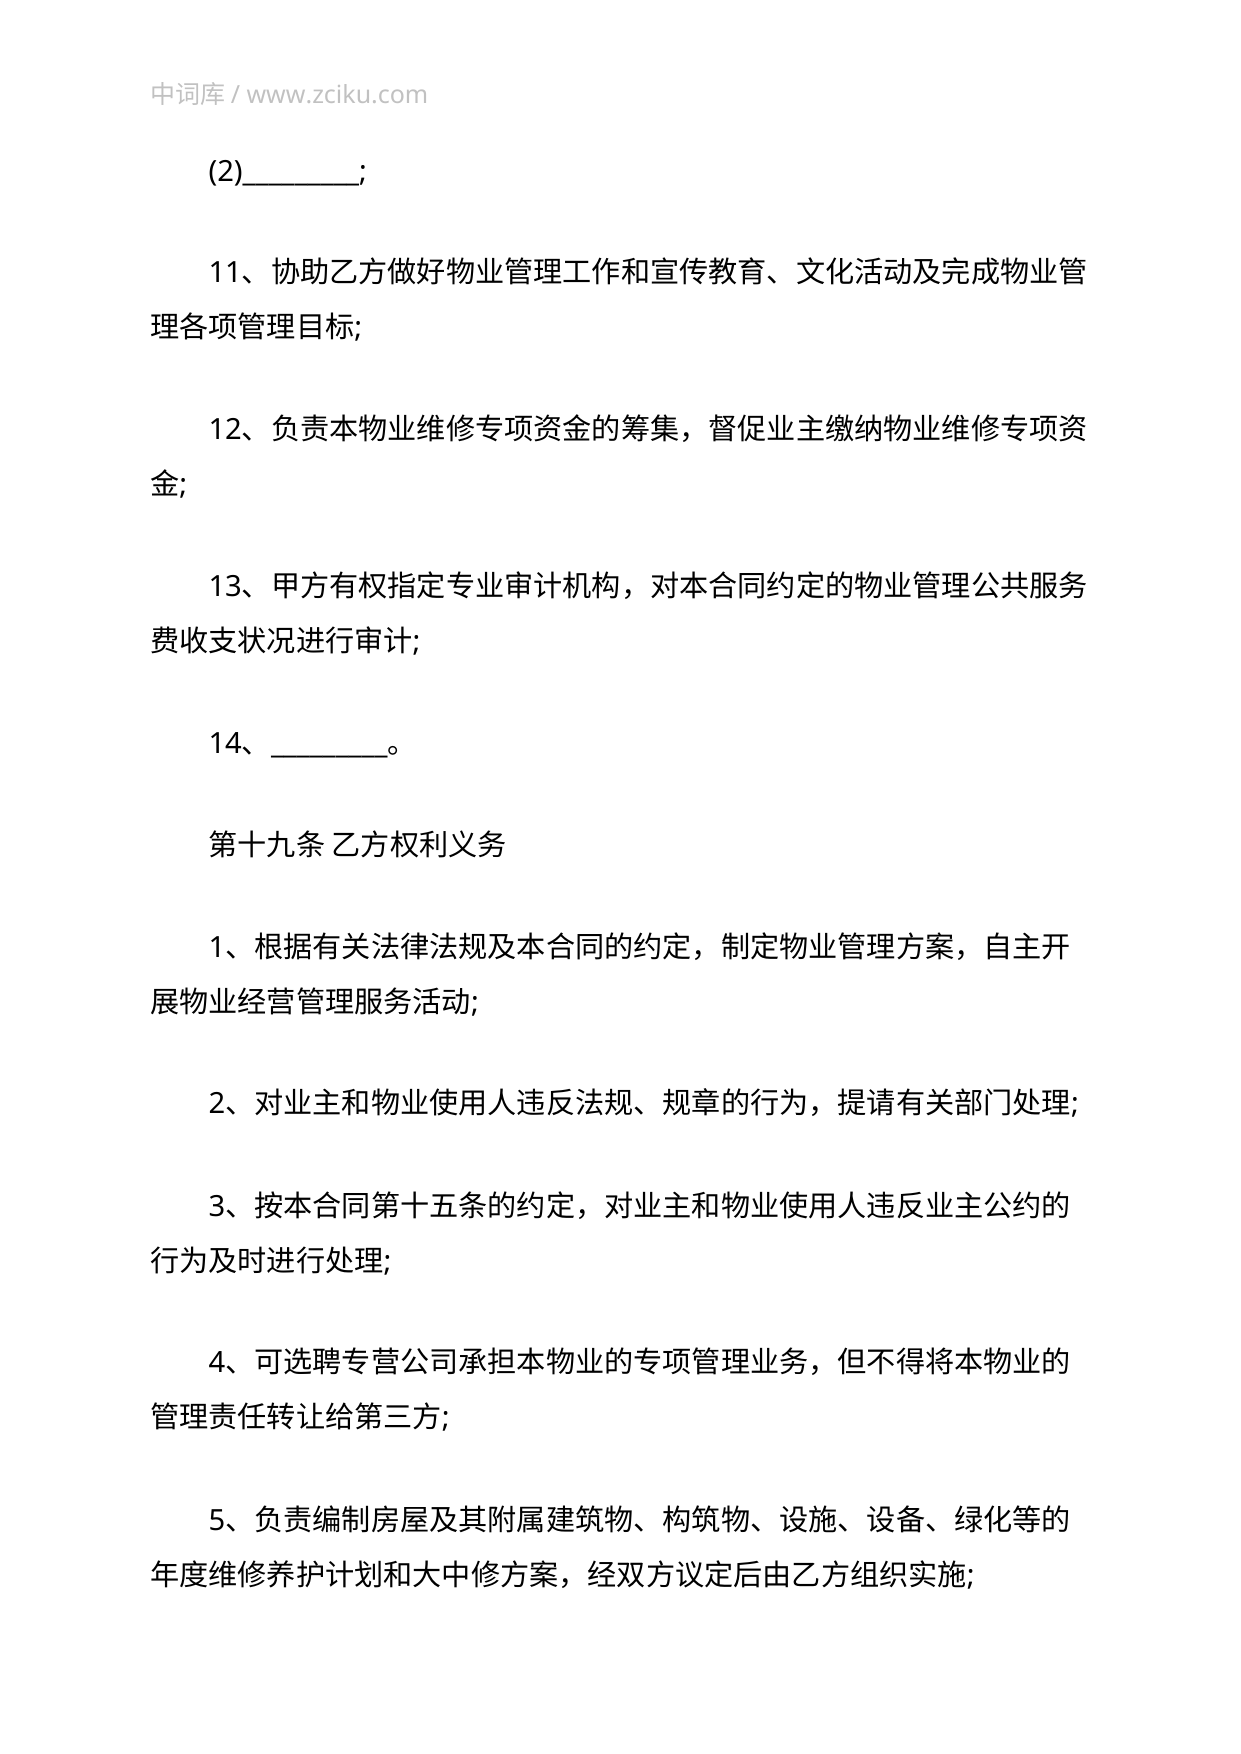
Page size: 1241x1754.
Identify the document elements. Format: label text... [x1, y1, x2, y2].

text 14、_________。 [150, 719, 1090, 762]
text 4、可选聘专营公司承担本物业的专项管理业务，但不得将本物业的管理责任转让给第三方; [150, 1339, 1090, 1436]
text 1、根据有关法律法规及本合同的约定，制定物业管理方案，自主开展物业经营管理服务活动; [150, 923, 1090, 1021]
text 13、甲方有权指定专业审计机构，对本合同约定的物业管理公共服务费收支状况进行审计; [150, 562, 1090, 660]
text 2、对业主和物业使用人违反法规、规章的行为，提请有关部门处理; [150, 1080, 1090, 1122]
text 第十九条 乙方权利义务 [150, 821, 1090, 864]
text 12、负责本物业维修专项资金的筹集，督促业主缴纳物业维修专项资金; [150, 405, 1090, 503]
text (2)_________; [150, 150, 1090, 190]
text 5、负责编制房屋及其附属建筑物、构筑物、设施、设备、绿化等的年度维修养护计划和大中修方案，经双方议定后由乙方组织实施; [150, 1496, 1090, 1593]
text 3、按本合同第十五条的约定，对业主和物业使用人违反业主公约的行为及时进行处理; [150, 1182, 1090, 1279]
text 11、协助乙方做好物业管理工作和宣传教育、文化活动及完成物业管理各项管理目标; [150, 248, 1090, 346]
